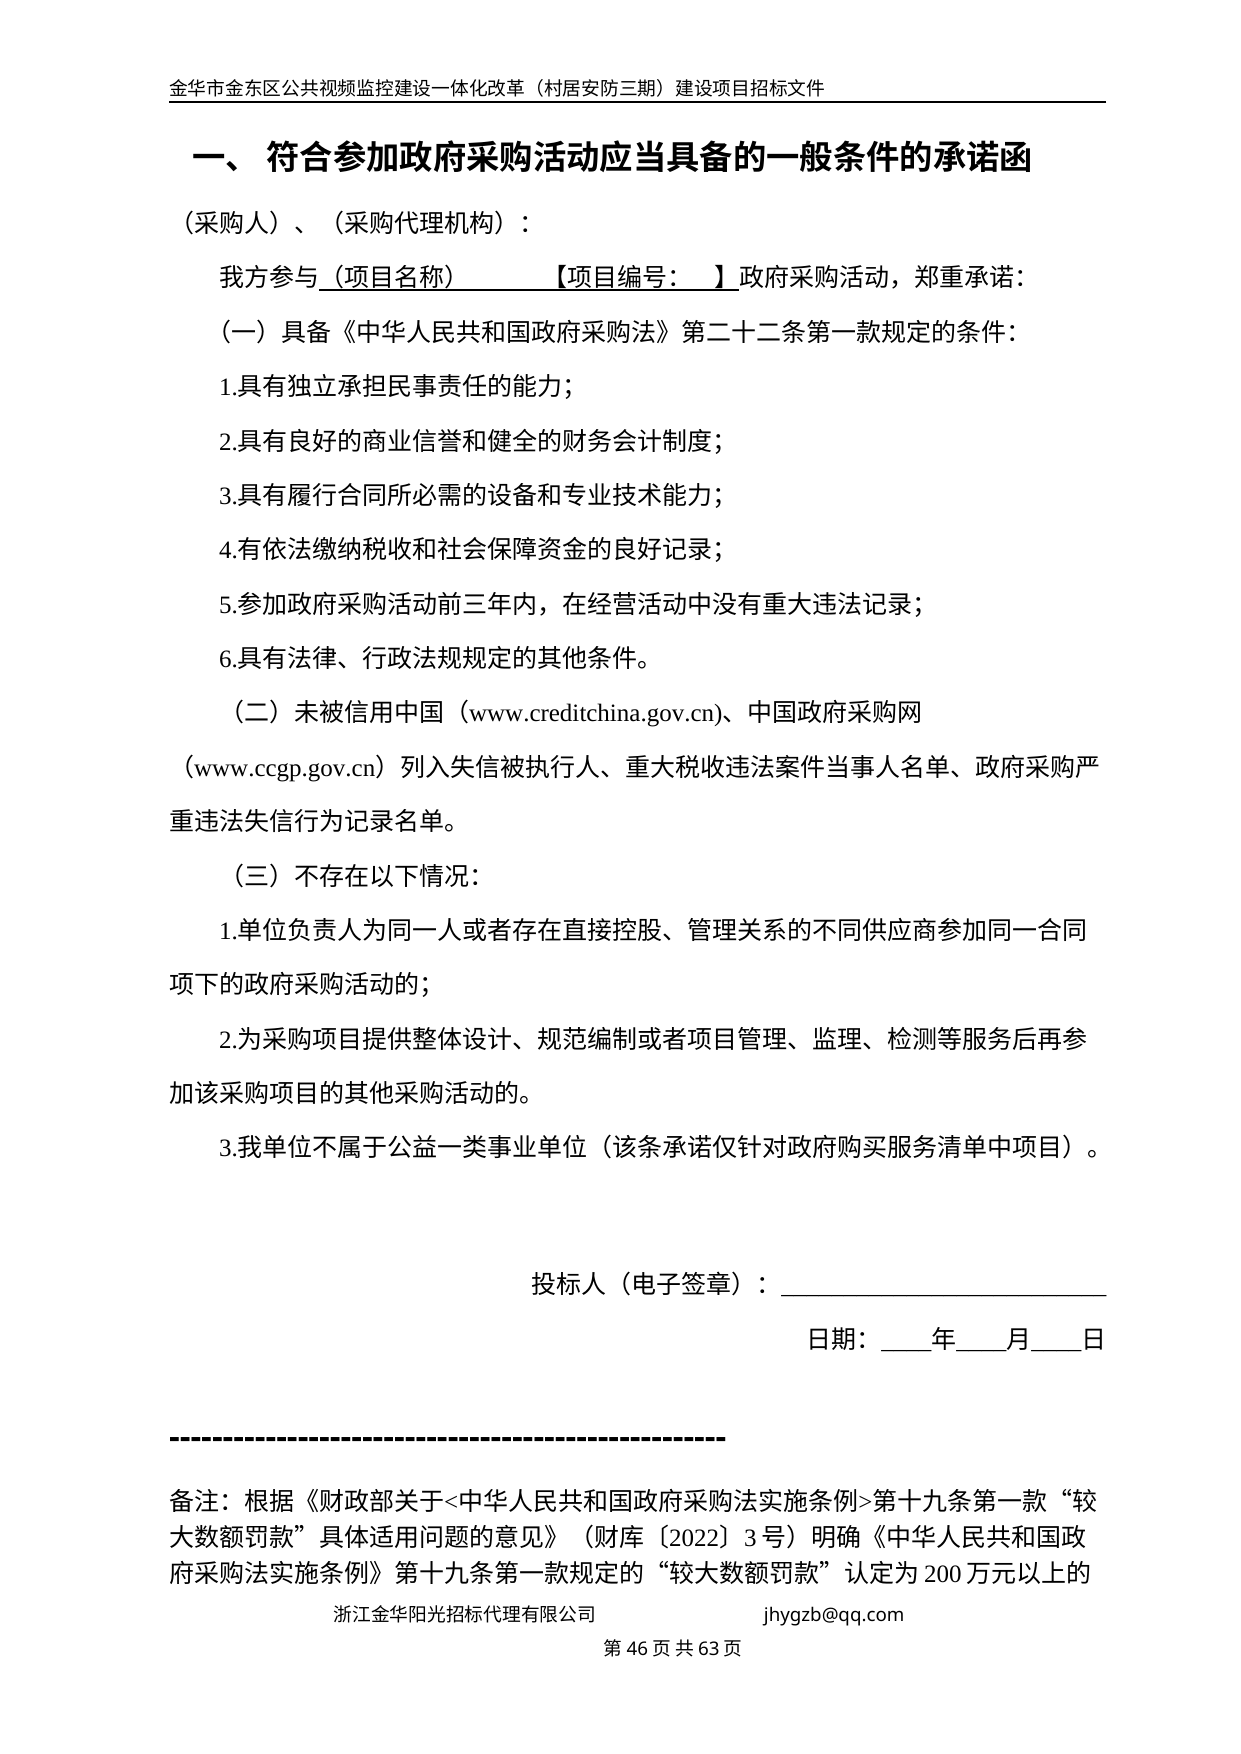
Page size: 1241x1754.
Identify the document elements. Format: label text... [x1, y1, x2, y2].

text 3.具有履行合同所必需的设备和专业技术能力； [169, 475, 1106, 512]
text （采购人）、（采购代理机构）： [169, 203, 1106, 240]
text （三）不存在以下情况： [169, 856, 1106, 892]
text 我方参与（项目名称） 【项目编号： 】政府采购活动，郑重承诺： [169, 258, 1106, 294]
text 6.具有法律、行政法规规定的其他条件。 [169, 638, 1106, 675]
text 3.我单位不属于公益一类事业单位（该条承诺仅针对政府购买服务清单中项目）。 [169, 1128, 1106, 1164]
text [169, 1481, 1106, 1590]
text 2.具有良好的商业信誉和健全的财务会计制度； [169, 421, 1106, 457]
text 2.为采购项目提供整体设计、规范编制或者项目管理、监理、检测等服务后再参加该采购项目的其他采购活动的。 [169, 1019, 1106, 1110]
text （二）未被信用中国（www.creditchina.gov.cn)、中国政府采购网（www.ccgp.gov.cn）列入失信被执行人、重大税收违法案件当事人名单、政府采购严重违法失信行为记录名单。 [169, 693, 1106, 838]
text （一）具备《中华人民共和国政府采购法》第二十二条第一款规定的条件： [169, 312, 1106, 348]
text 4.有依法缴纳税收和社会保障资金的良好记录； [169, 530, 1106, 566]
text 1.具有独立承担民事责任的能力； [169, 367, 1106, 403]
text 1.单位负责人为同一人或者存在直接控股、管理关系的不同供应商参加同一合同项下的政府采购活动的； [169, 910, 1106, 1001]
text 日期：____年____月____日 [169, 1319, 1106, 1355]
text 5.参加政府采购活动前三年内，在经营活动中没有重大违法记录； [169, 584, 1106, 620]
text 投标人（电子签章）：__________________________ [169, 1265, 1106, 1301]
text 一、 符合参加政府采购活动应当具备的一般条件的承诺函 [169, 131, 1056, 179]
text ---------------------------------------------------- [169, 1413, 1056, 1458]
